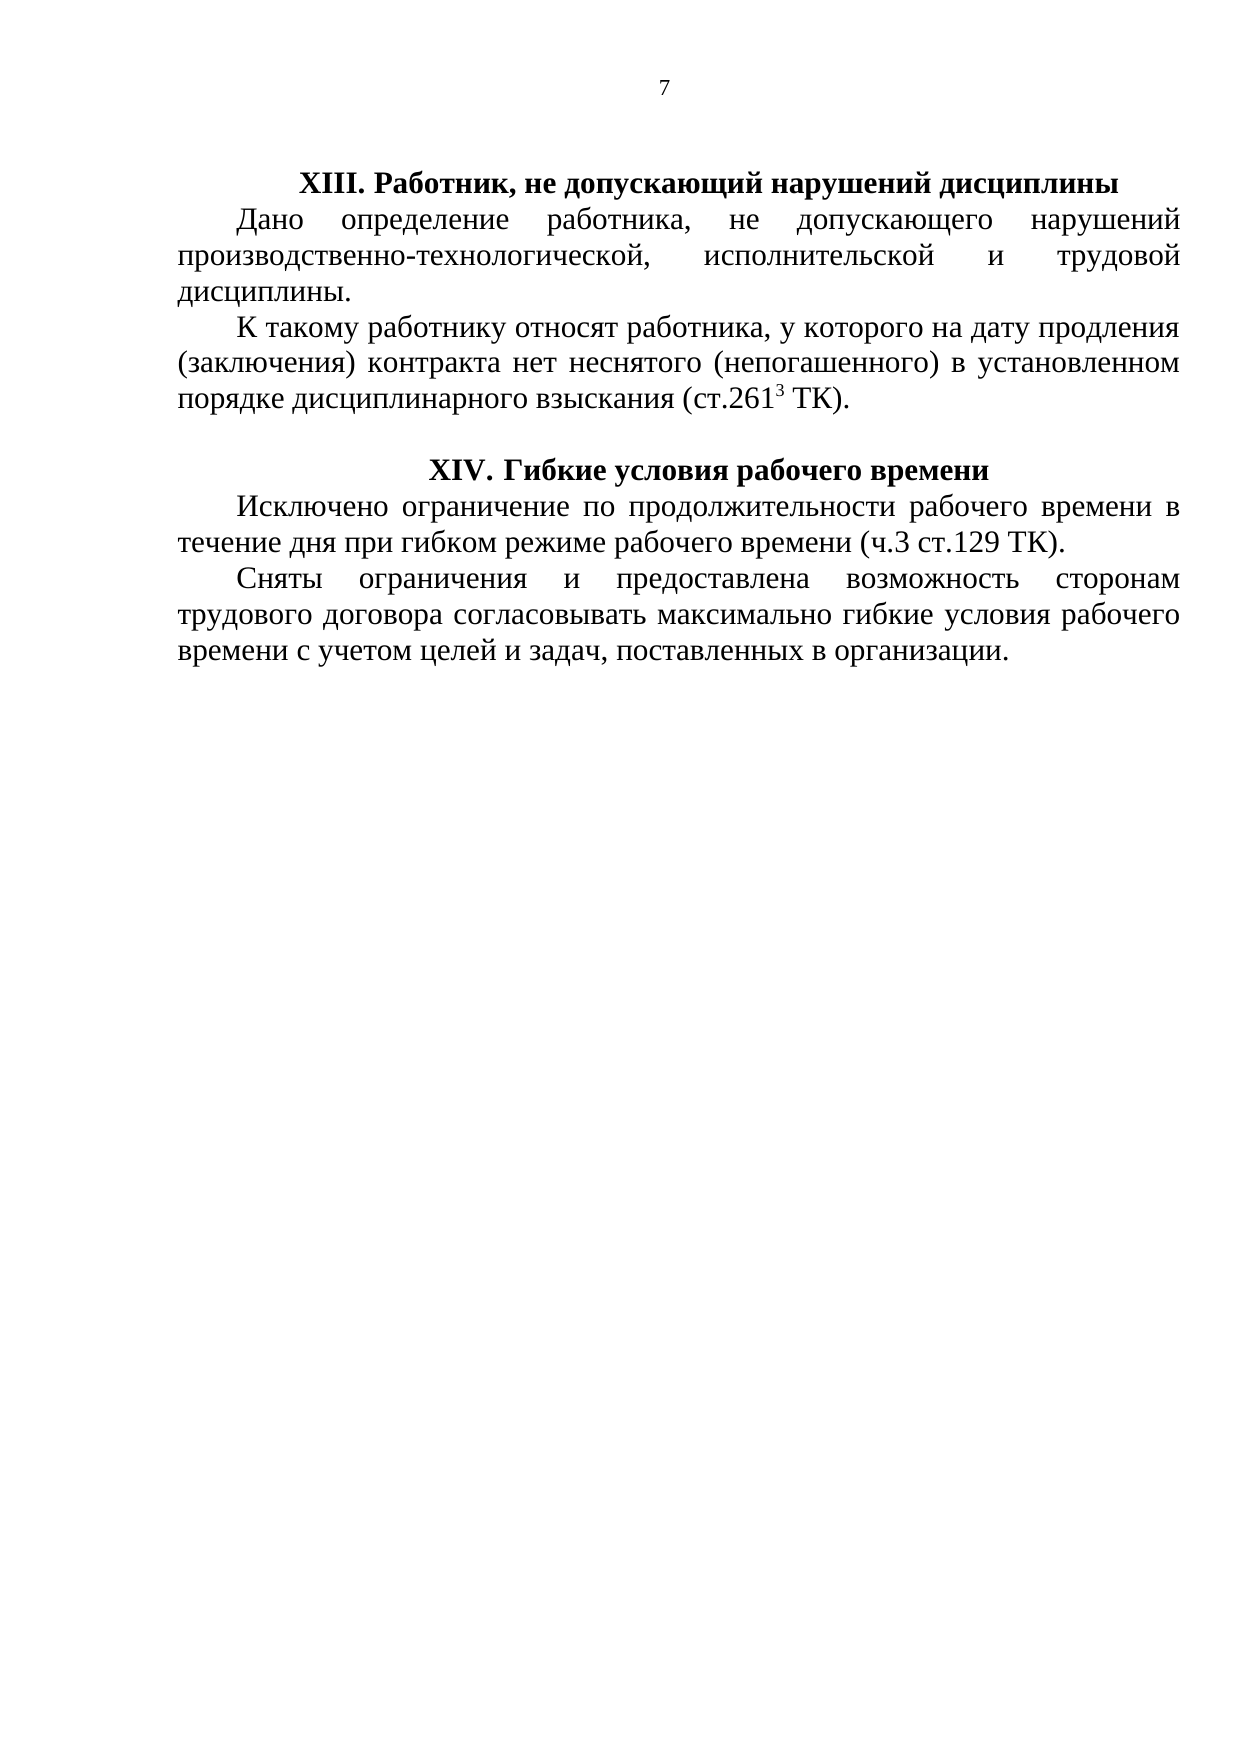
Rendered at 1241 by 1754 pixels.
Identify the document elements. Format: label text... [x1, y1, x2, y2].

list Работник, не допускающий нарушений дисциплины [236, 164, 1181, 200]
list Гибкие условия рабочего времени [236, 452, 1181, 487]
text Дано определение работника, не допускающего нарушений производственно-технологической, исполнительской и трудовой дисциплины. [177, 200, 1181, 308]
text Сняты ограничения и предоставлена возможность сторонам трудового договора согласовывать максимально гибкие условия рабочего времени с учетом целей и задач, поставленных в организации. [177, 559, 1181, 667]
text К такому работнику относят работника, у которого на дату продления (заключения) контракта нет неснятого (непогашенного) в установленном порядке дисциплинарного взыскания (ст.2613 ТК). [177, 308, 1181, 416]
text Исключено ограничение по продолжительности рабочего времени в течение дня при гибком режиме рабочего времени (ч.3 ст.129 ТК). [177, 487, 1181, 559]
